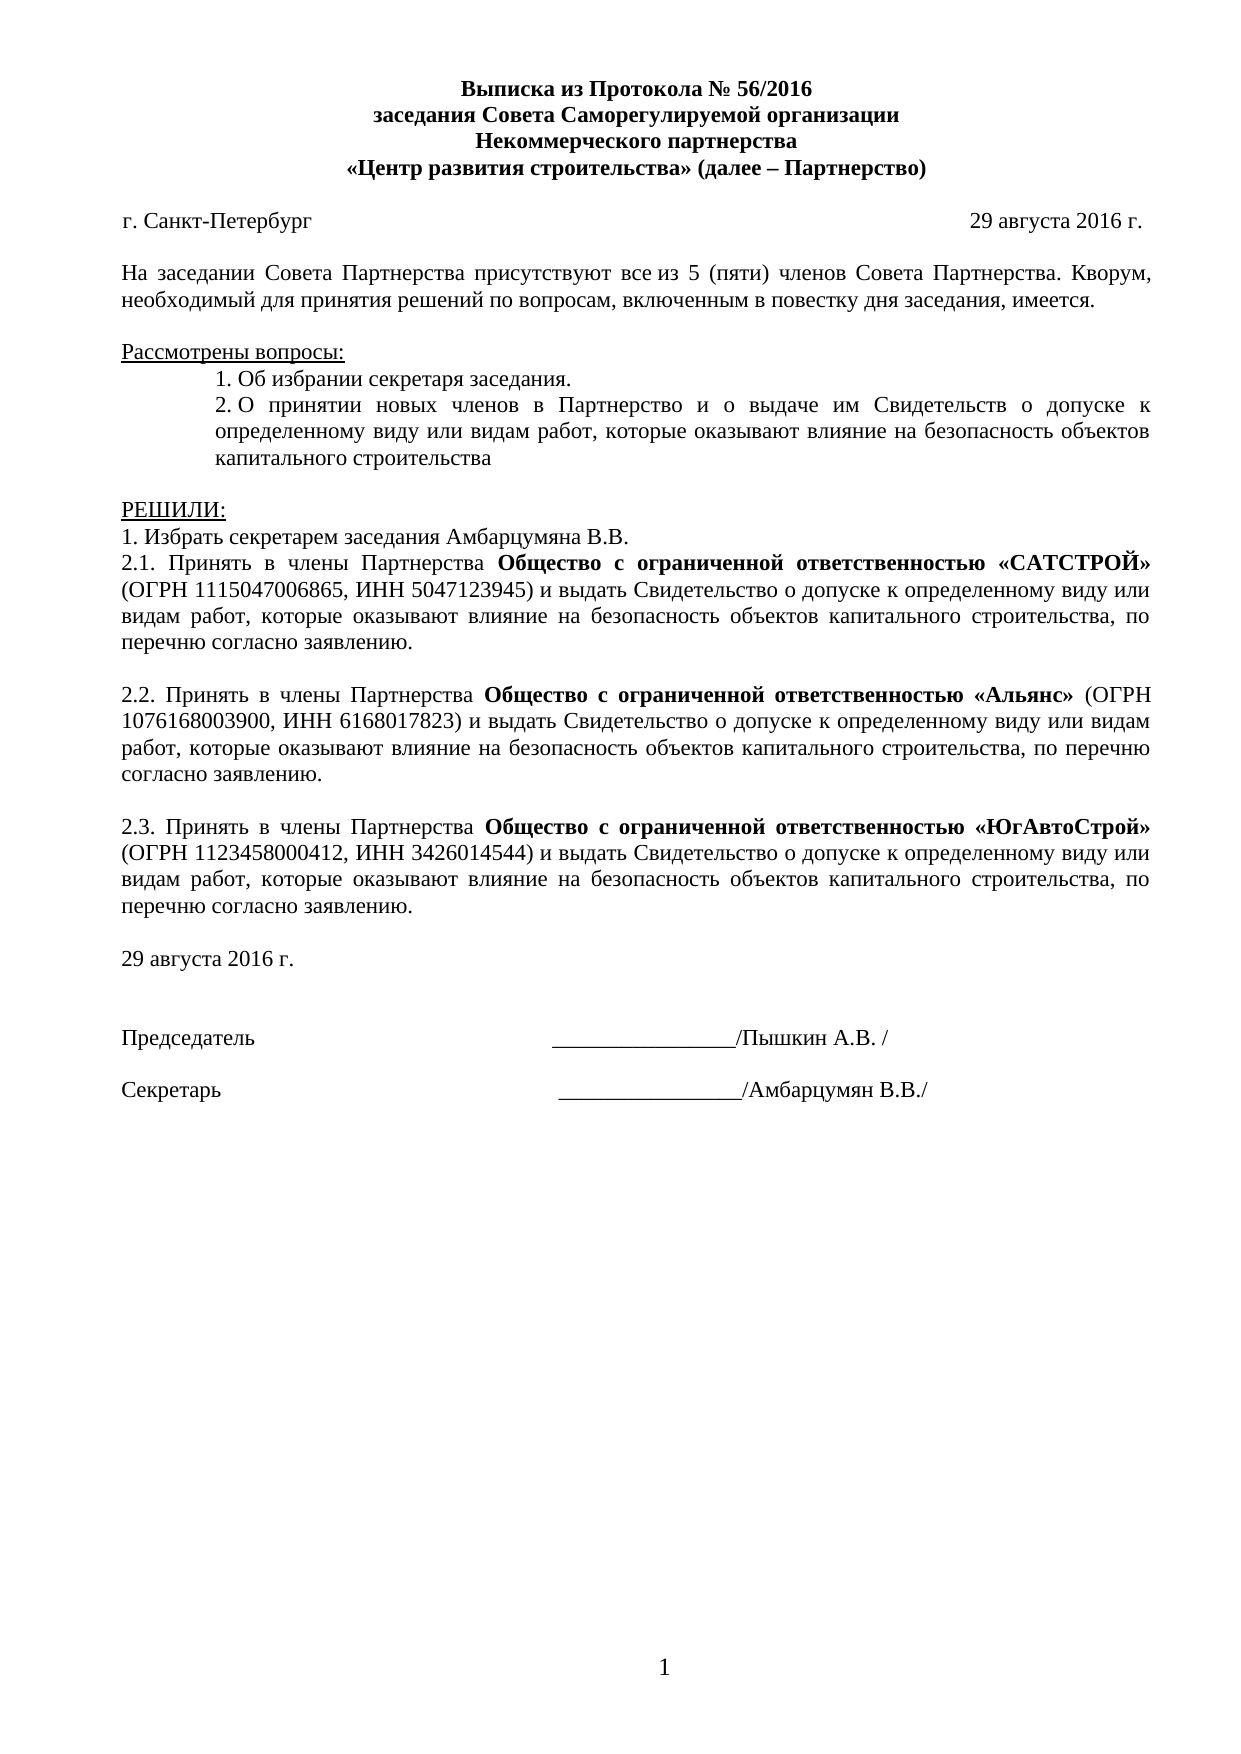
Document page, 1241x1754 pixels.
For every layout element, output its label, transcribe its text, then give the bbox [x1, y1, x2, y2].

text Выписка из Протокола № 56/2016 [121, 75, 1152, 101]
text 29 августа 2016 г. [121, 944, 1152, 971]
text Некоммерческого партнерства [121, 128, 1152, 154]
text 1. Об избрании секретаря заседания. [215, 365, 1152, 391]
text Председатель ________________/Пышкин А.В. / [121, 1024, 1152, 1050]
text РЕШИЛИ: [121, 497, 1152, 523]
text 1. Избрать секретарем заседания Амбарцумяна В.В. [121, 523, 1152, 549]
text заседания Совета Саморегулируемой организации [121, 101, 1152, 128]
text 2.3. Принять в члены Партнерства Общество с ограниченной ответственностью «ЮгАвтоСтрой» (ОГРН 1123458000412, ИНН 3426014544) и выдать Свидетельство о допуске к определенному виду или видам работ, которые оказывают влияние на безопасность объектов капитального строительства, по перечню согласно заявлению. [121, 813, 1152, 918]
text «Центр развития строительства» (далее – Партнерство) [121, 154, 1152, 180]
text Секретарь ________________/Амбарцумян В.В./ [121, 1076, 1152, 1103]
table_header г. Санкт-Петербург [111, 207, 632, 233]
text 2.1. Принять в члены Партнерства Общество с ограниченной ответственностью «САТСТРОЙ» (ОГРН 1115047006865, ИНН 5047123945) и выдать Свидетельство о допуске к определенному виду или видам работ, которые оказывают влияние на безопасность объектов капитального строительства, по перечню согласно заявлению. [121, 549, 1152, 655]
text На заседании Совета Партнерства присутствуют все из 5 (пяти) членов Совета Партнерства. Кворум, необходимый для принятия решений по вопросам, включенным в повестку дня заседания, имеется. [121, 259, 1152, 312]
text 2.2. Принять в члены Партнерства Общество с ограниченной ответственностью «Альянс» (ОГРН 1076168003900, ИНН 6168017823) и выдать Свидетельство о допуске к определенному виду или видам работ, которые оказывают влияние на безопасность объектов капитального строительства, по перечню согласно заявлению. [121, 681, 1152, 786]
text 2. О принятии новых членов в Партнерство и о выдаче им Свидетельств о допуске к определенному виду или видам работ, которые оказывают влияние на безопасность объектов капитального строительства [215, 391, 1152, 470]
table_header 29 августа 2016 г. [633, 207, 1154, 233]
text Рассмотрены вопросы: [121, 338, 1152, 365]
